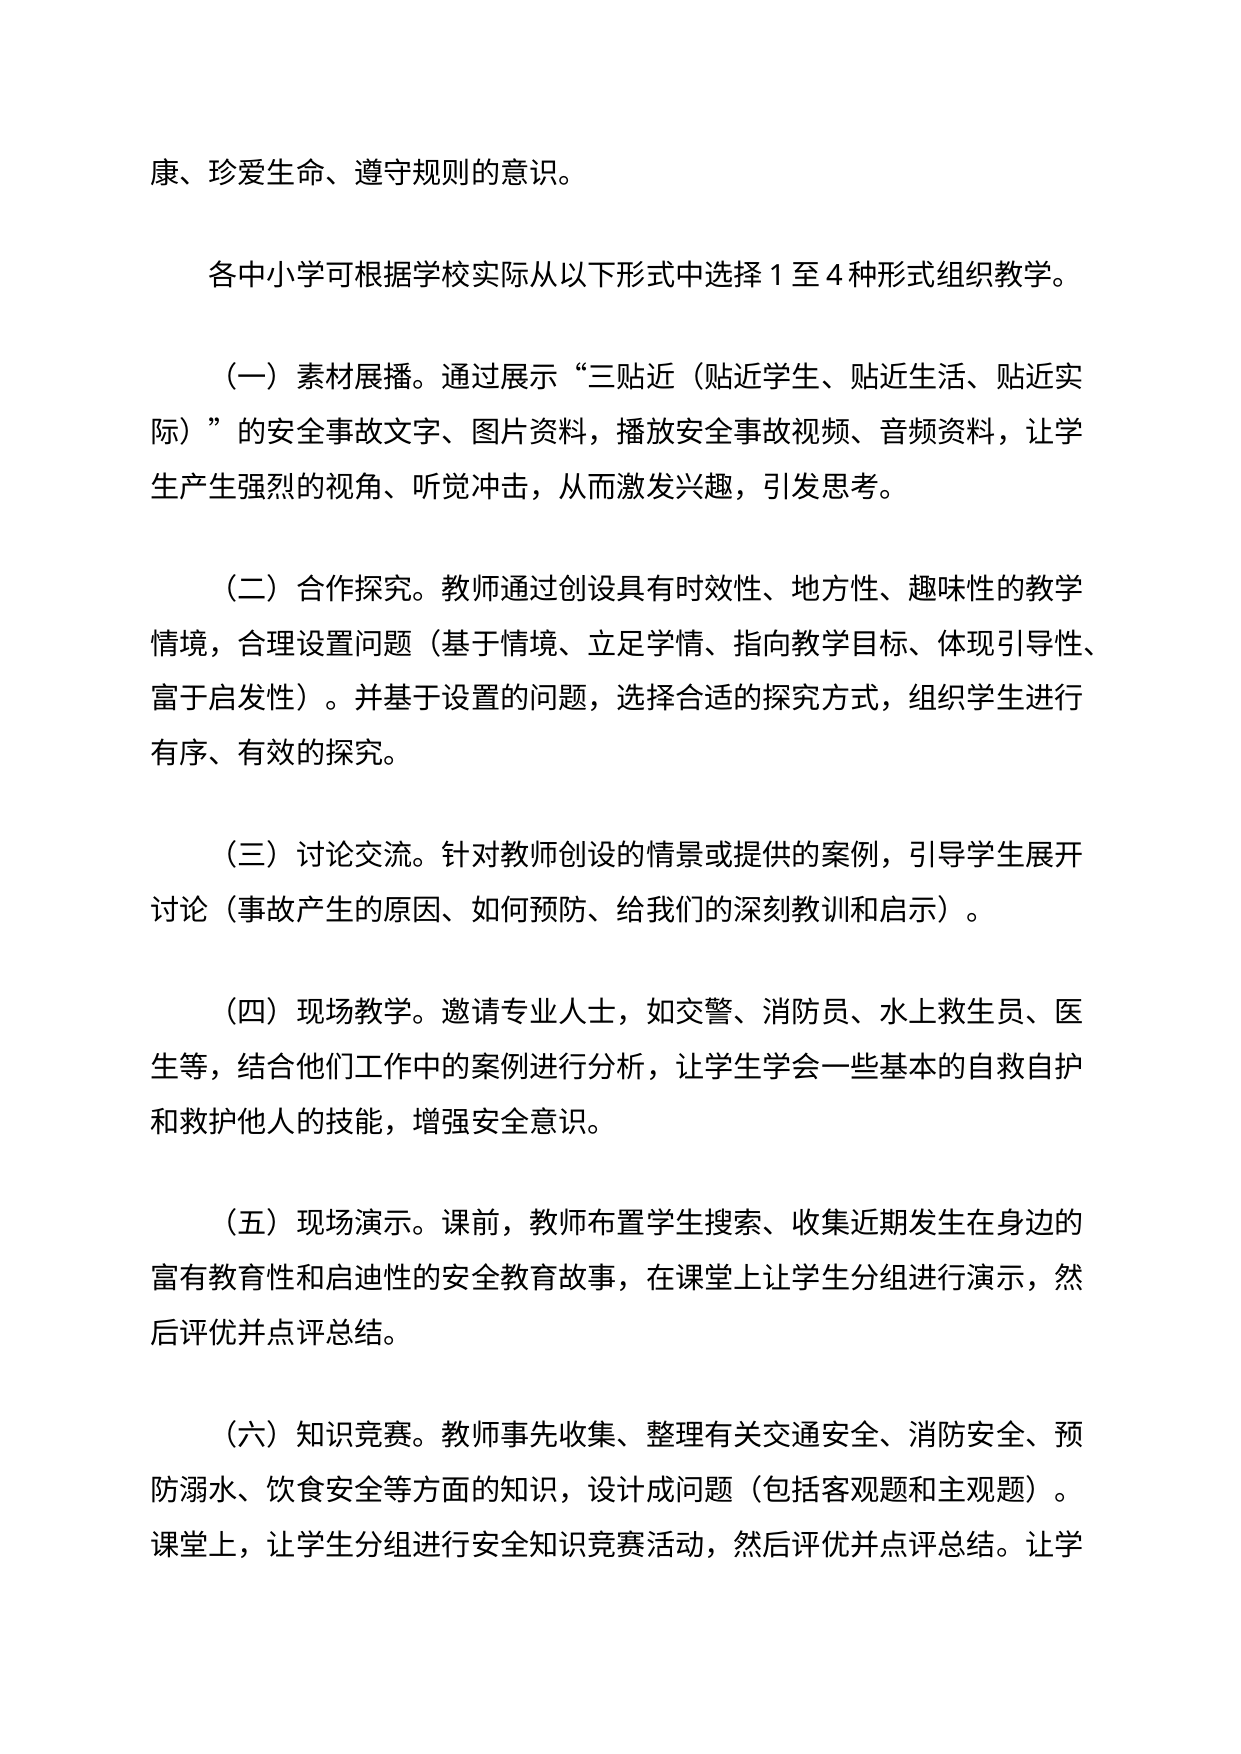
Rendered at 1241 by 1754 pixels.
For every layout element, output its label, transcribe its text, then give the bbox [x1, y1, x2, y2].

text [150, 1412, 1090, 1564]
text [150, 150, 1090, 192]
text 各中小学可根据学校实际从以下形式中选择1至4种形式组织教学。 [150, 252, 1090, 294]
text （五）现场演示。课前，教师布置学生搜索、收集近期发生在身边的富有教育性和启迪性的安全教育故事，在课堂上让学生分组进行演示，然后评优并点评总结。 [150, 1200, 1090, 1352]
text （四）现场教学。邀请专业人士，如交警、消防员、水上救生员、医生等，结合他们工作中的案例进行分析，让学生学会一些基本的自救自护和救护他人的技能，增强安全意识。 [150, 988, 1090, 1141]
text （一）素材展播。通过展示“三贴近（贴近学生、贴近生活、贴近实际）”的安全事故文字、图片资料，播放安全事故视频、音频资料，让学生产生强烈的视角、听觉冲击，从而激发兴趣，引发思考。 [150, 354, 1090, 506]
text （二）合作探究。教师通过创设具有时效性、地方性、趣味性的教学情境，合理设置问题（基于情境、立足学情、指向教学目标、体现引导性、富于启发性）。并基于设置的问题，选择合适的探究方式，组织学生进行有序、有效的探究。 [150, 565, 1090, 772]
text （三）讨论交流。针对教师创设的情景或提供的案例，引导学生展开讨论（事故产生的原因、如何预防、给我们的深刻教训和启示）。 [150, 832, 1090, 929]
